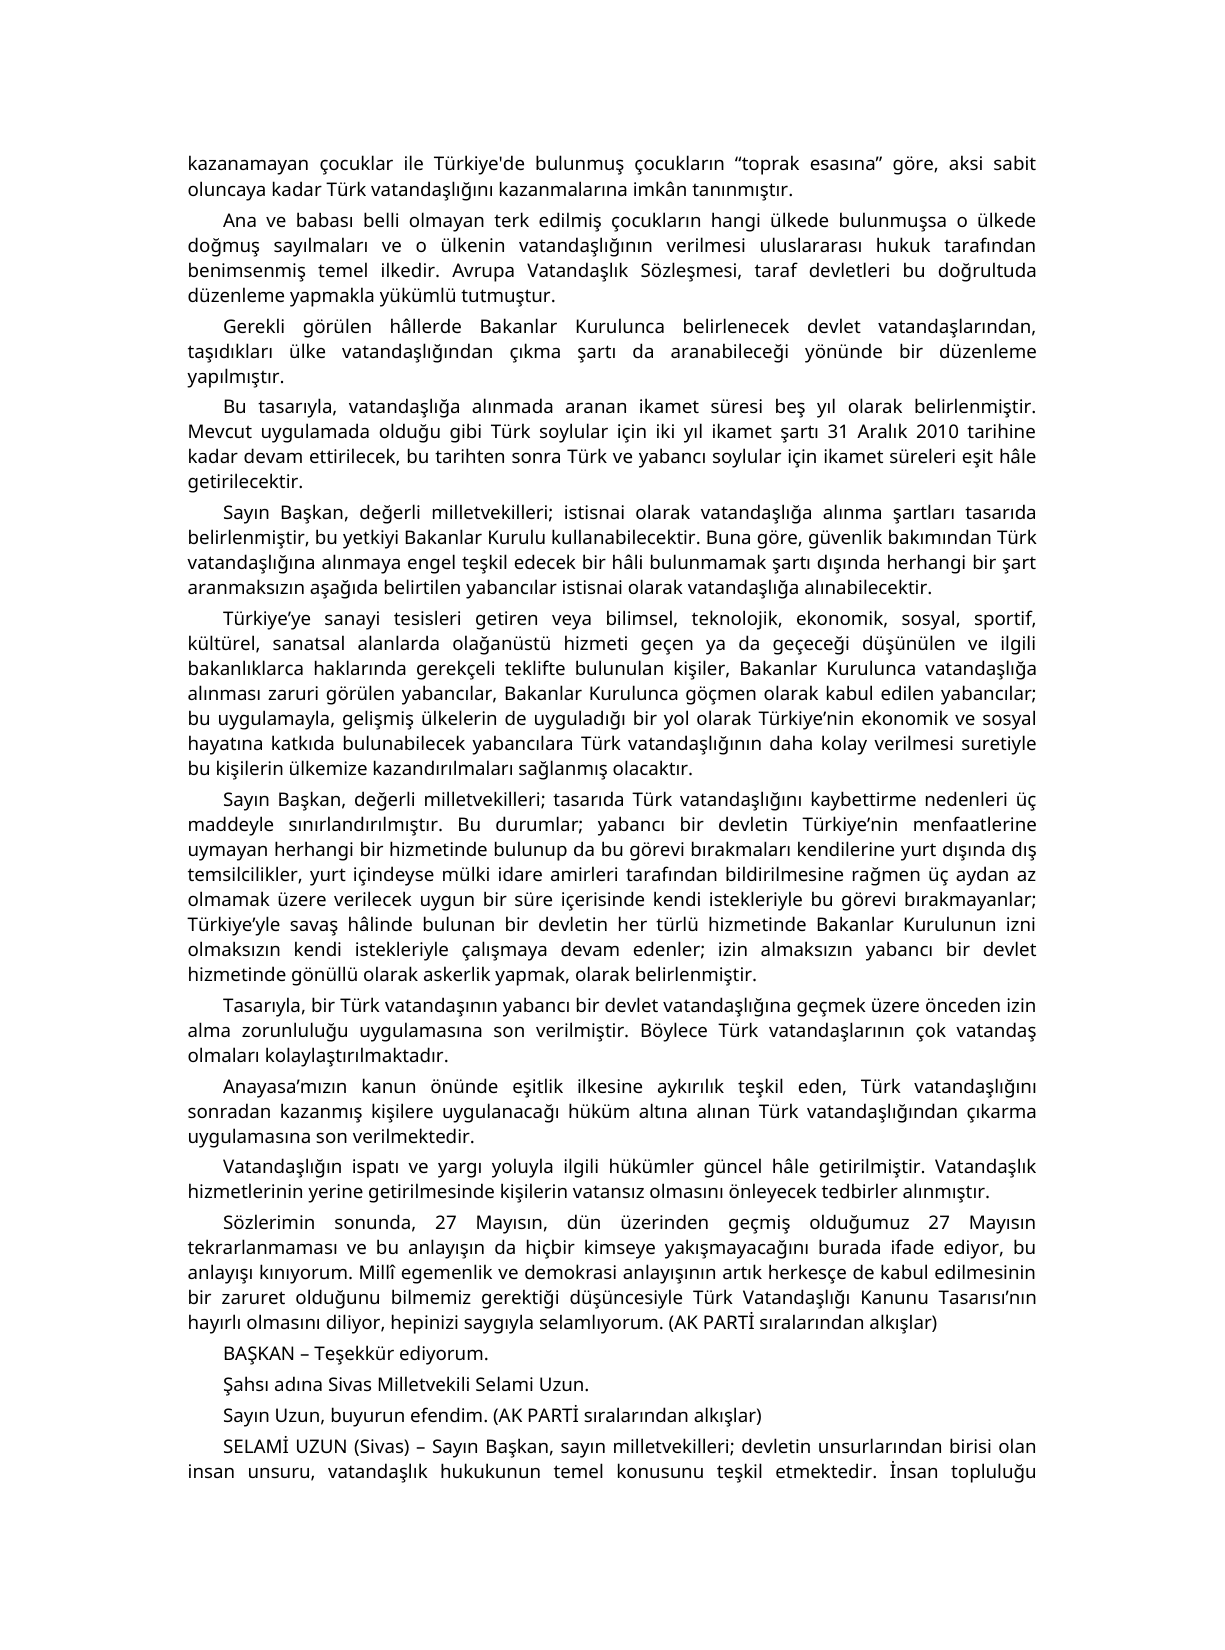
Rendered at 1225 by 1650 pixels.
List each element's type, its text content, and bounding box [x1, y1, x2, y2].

text Gerekli görülen hâllerde Bakanlar Kurulunca belirlenecek devlet vatandaşlarından, taşıdıkları ülke vatandaşlığından çıkma şartı da aranabileceği yönünde bir düzenleme yapılmıştır. [187, 313, 1037, 388]
text Türkiye’ye sanayi tesisleri getiren veya bilimsel, teknolojik, ekonomik, sosyal, sportif, kültürel, sanatsal alanlarda olağanüstü hizmeti geçen ya da geçeceği düşünülen ve ilgili bakanlıklarca haklarında gerekçeli teklifte bulunulan kişiler, Bakanlar Kurulunca vatandaşlığa alınması zaruri görülen yabancılar, Bakanlar Kurulunca göçmen olarak kabul edilen yabancılar; bu uygulamayla, gelişmiş ülkelerin de uyguladığı bir yol olarak Türkiye’nin ekonomik ve sosyal hayatına katkıda bulunabilecek yabancılara Türk vatandaşlığının daha kolay verilmesi suretiyle bu kişilerin ülkemize kazandırılmaları sağlanmış olacaktır. [187, 606, 1037, 781]
text Sözlerimin sonunda, 27 Mayısın, dün üzerinden geçmiş olduğumuz 27 Mayısın tekrarlanmaması ve bu anlayışın da hiçbir kimseye yakışmayacağını burada ifade ediyor, bu anlayışı kınıyorum. Millî egemenlik ve demokrasi anlayışının artık herkesçe de kabul edilmesinin bir zaruret olduğunu bilmemiz gerektiği düşüncesiyle Türk Vatandaşlığı Kanunu Tasarısı’nın hayırlı olmasını diliyor, hepinizi saygıyla selamlıyorum. (AK PARTİ sıralarından alkışlar) [187, 1210, 1037, 1335]
text Vatandaşlığın ispatı ve yargı yoluyla ilgili hükümler güncel hâle getirilmiştir. Vatandaşlık hizmetlerinin yerine getirilmesinde kişilerin vatansız olmasını önleyecek tedbirler alınmıştır. [187, 1154, 1037, 1204]
text Sayın Başkan, değerli milletvekilleri; tasarıda Türk vatandaşlığını kaybettirme nedenleri üç maddeyle sınırlandırılmıştır. Bu durumlar; yabancı bir devletin Türkiye’nin menfaatlerine uymayan herhangi bir hizmetinde bulunup da bu görevi bırakmaları kendilerine yurt dışında dış temsilcilikler, yurt içindeyse mülki idare amirleri tarafından bildirilmesine rağmen üç aydan az olmamak üzere verilecek uygun bir süre içerisinde kendi istekleriyle bu görevi bırakmayanlar; Türkiye’yle savaş hâlinde bulunan bir devletin her türlü hizmetinde Bakanlar Kurulunun izni olmaksızın kendi istekleriyle çalışmaya devam edenler; izin almaksızın yabancı bir devlet hizmetinde gönüllü olarak askerlik yapmak, olarak belirlenmiştir. [187, 786, 1037, 986]
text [187, 1433, 1037, 1483]
text BAŞKAN – Teşekkür ediyorum. [187, 1341, 1037, 1366]
text Şahsı adına Sivas Milletvekili Selami Uzun. [187, 1371, 1037, 1396]
text Anayasa’mızın kanun önünde eşitlik ilkesine aykırılık teşkil eden, Türk vatandaşlığını sonradan kazanmış kişilere uygulanacağı hüküm altına alınan Türk vatandaşlığından çıkarma uygulamasına son verilmektedir. [187, 1073, 1037, 1148]
text Ana ve babası belli olmayan terk edilmiş çocukların hangi ülkede bulunmuşsa o ülkede doğmuş sayılmaları ve o ülkenin vatandaşlığının verilmesi uluslararası hukuk tarafından benimsenmiş temel ilkedir. Avrupa Vatandaşlık Sözleşmesi, taraf devletleri bu doğrultuda düzenleme yapmakla yükümlü tutmuştur. [187, 207, 1037, 307]
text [187, 150, 1037, 201]
text Sayın Uzun, buyurun efendim. (AK PARTİ sıralarından alkışlar) [187, 1402, 1037, 1427]
text Bu tasarıyla, vatandaşlığa alınmada aranan ikamet süresi beş yıl olarak belirlenmiştir. Mevcut uygulamada olduğu gibi Türk soylular için iki yıl ikamet şartı 31 Aralık 2010 tarihine kadar devam ettirilecek, bu tarihten sonra Türk ve yabancı soylular için ikamet süreleri eşit hâle getirilecektir. [187, 394, 1037, 494]
text Tasarıyla, bir Türk vatandaşının yabancı bir devlet vatandaşlığına geçmek üzere önceden izin alma zorunluluğu uygulamasına son verilmiştir. Böylece Türk vatandaşlarının çok vatandaş olmaları kolaylaştırılmaktadır. [187, 992, 1037, 1067]
text Sayın Başkan, değerli milletvekilleri; istisnai olarak vatandaşlığa alınma şartları tasarıda belirlenmiştir, bu yetkiyi Bakanlar Kurulu kullanabilecektir. Buna göre, güvenlik bakımından Türk vatandaşlığına alınmaya engel teşkil edecek bir hâli bulunmamak şartı dışında herhangi bir şart aranmaksızın aşağıda belirtilen yabancılar istisnai olarak vatandaşlığa alınabilecektir. [187, 500, 1037, 600]
